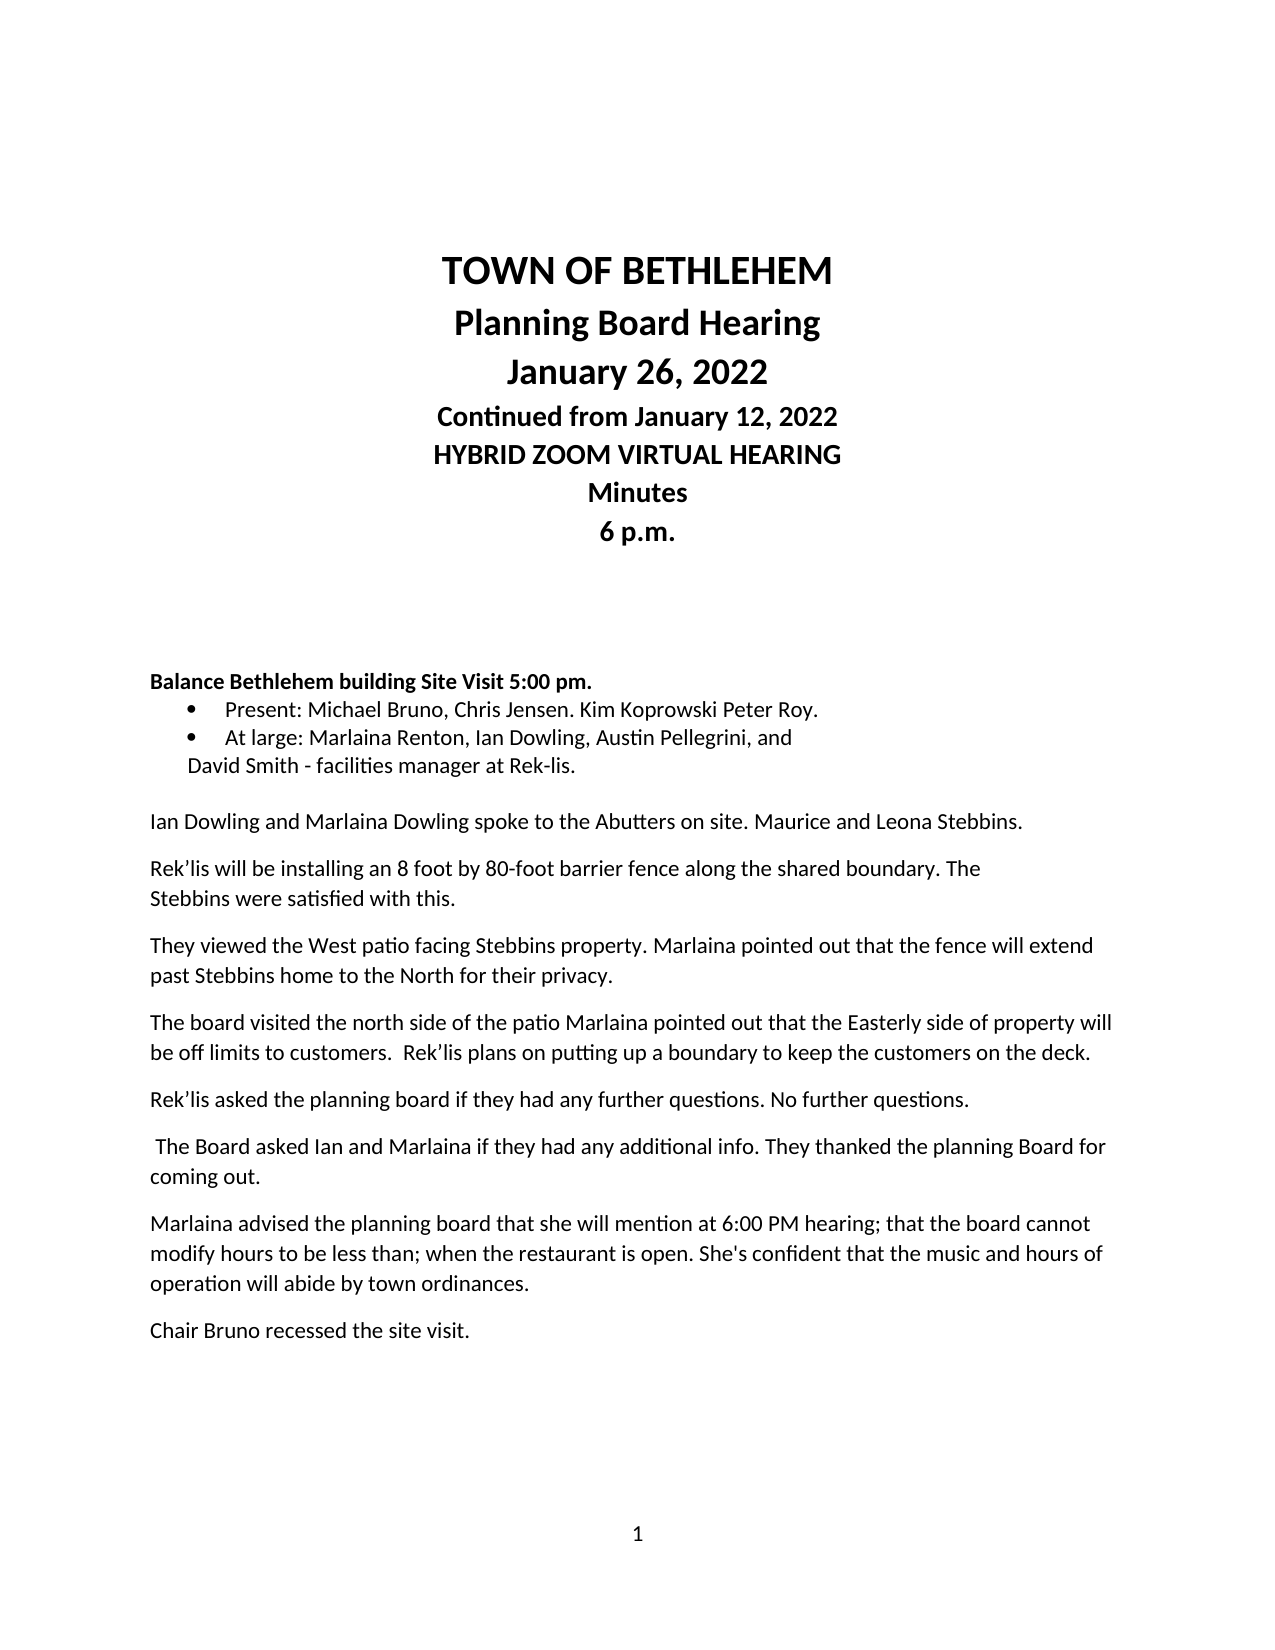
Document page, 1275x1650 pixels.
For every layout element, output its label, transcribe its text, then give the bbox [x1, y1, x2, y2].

list At large: Marlaina Renton, Ian Dowling, Austin Pellegrini, and [187, 723, 1125, 751]
text Ian Dowling and Marlaina Dowling spoke to the Abutters on site. Maurice and Leona Stebbins. [150, 807, 1125, 835]
text TOWN OF BETHLEHEM [150, 244, 1125, 294]
text Continued from January 12, 2022 [150, 398, 1125, 433]
text January 26, 2022 [150, 348, 1125, 394]
list Present: Michael Bruno, Chris Jensen. Kim Koprowski Peter Roy. [187, 695, 1125, 723]
text 6 p.m. [150, 513, 1125, 548]
text Minutes [150, 474, 1125, 510]
text Rek’lis will be installing an 8 foot by 80-foot barrier fence along the shared boundary. The Stebbins were satisfied with this. [150, 854, 1125, 912]
text The board visited the north side of the patio Marlaina pointed out that the Easterly side of property will be off limits to customers. Rek’lis plans on putting up a boundary to keep the customers on the deck. [150, 1008, 1125, 1066]
text Rek’lis asked the planning board if they had any further questions. No further questions. [150, 1085, 1125, 1113]
text The Board asked Ian and Marlaina if they had any additional info. They thanked the planning Board for coming out. [150, 1132, 1125, 1190]
text HYBRID ZOOM VIRTUAL HEARING [150, 436, 1125, 472]
text David Smith - facilities manager at Rek-lis. [187, 751, 1125, 779]
text Planning Board Hearing [150, 299, 1125, 344]
text Marlaina advised the planning board that she will mention at 6:00 PM hearing; that the board cannot modify hours to be less than; when the restaurant is open. She's confident that the music and hours of operation will abide by town ordinances. [150, 1209, 1125, 1297]
text Chair Bruno recessed the site visit. [150, 1316, 1125, 1344]
text They viewed the West patio facing Stebbins property. Marlaina pointed out that the fence will extend past Stebbins home to the North for their privacy. [150, 931, 1125, 989]
text Balance Bethlehem building Site Visit 5:00 pm. [150, 667, 1125, 695]
